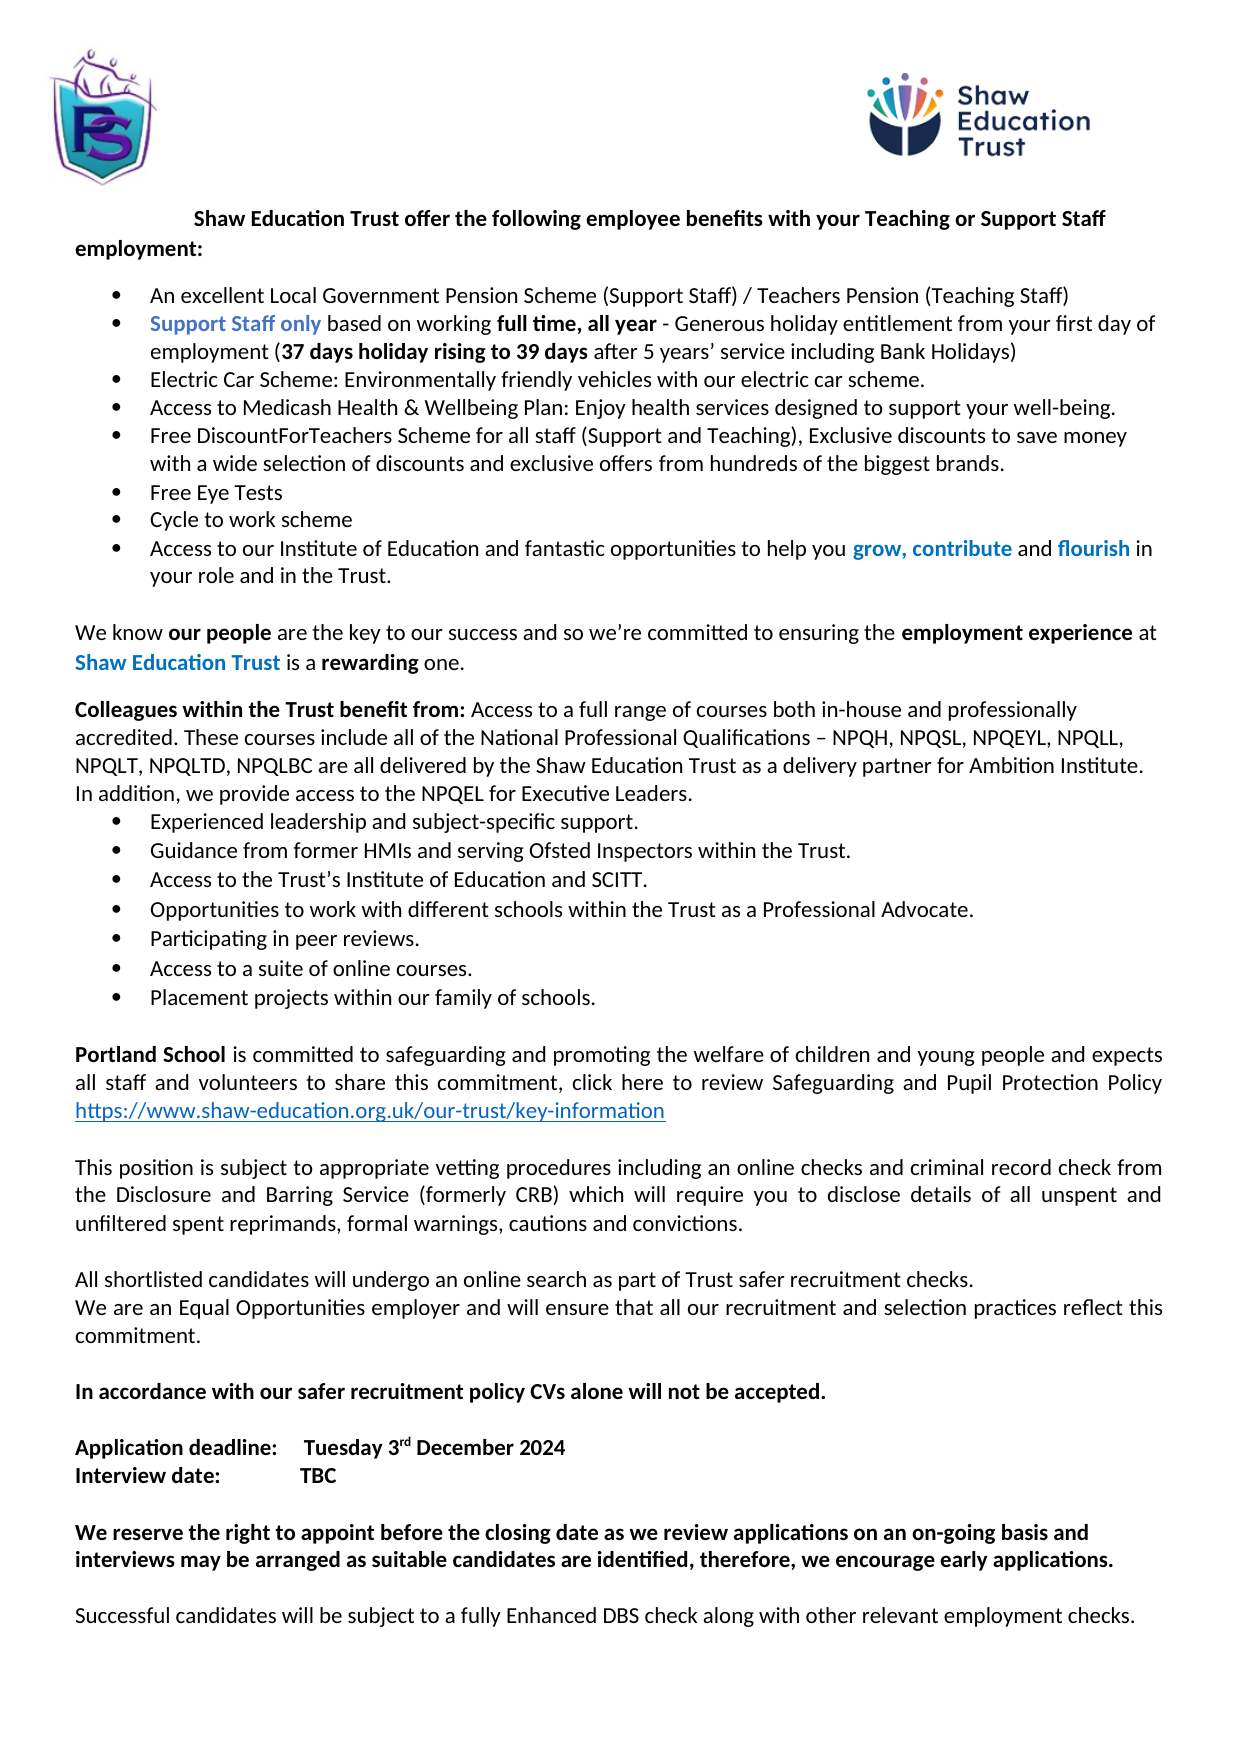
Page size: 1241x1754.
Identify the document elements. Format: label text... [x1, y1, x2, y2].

list Free DiscountForTeachers Scheme for all staff (Support and Teaching), Exclusive discounts to save money with a wide selection of discounts and exclusive offers from hundreds of the biggest brands. [112, 422, 1165, 478]
list Participating in peer reviews. [112, 924, 1165, 952]
text Successful candidates will be subject to a fully Enhanced DBS check along with other relevant employment checks. [75, 1602, 1165, 1630]
text This position is subject to appropriate vetting procedures including an online checks and criminal record check from the Disclosure and Barring Service (formerly CRB) which will require you to disclose details of all unspent and unfiltered spent reprimands, formal warnings, cautions and convictions. [75, 1153, 1165, 1237]
text We are an Equal Opportunities employer and will ensure that all our recruitment and selection practices reflect this commitment. [75, 1293, 1165, 1349]
list Electric Car Scheme: Environmentally friendly vehicles with our electric car scheme. [112, 366, 1165, 393]
list Access to the Trust’s Institute of Education and SCITT. [112, 866, 1165, 894]
list Support Staff only based on working full time, all year - Generous holiday entitlement from your first day of employment (37 days holiday rising to 39 days after 5 years’ service including Bank Holidays) [112, 309, 1165, 366]
list Cycle to work scheme [112, 506, 1165, 534]
list Experienced leadership and subject-specific support. [112, 807, 1165, 835]
text Portland School is committed to safeguarding and promoting the welfare of children and young people and expects all staff and volunteers to share this commitment, click here to review Safeguarding and Pupil Protection Policy https://www.shaw-education.org.uk/our-trust/key-information [75, 1041, 1165, 1124]
list Access to Medicash Health & Wellbeing Plan: Enjoy health services designed to support your well-being. [112, 393, 1165, 422]
list Guidance from former HMIs and serving Ofsted Inspectors within the Trust. [112, 836, 1165, 864]
list Free Eye Tests [112, 478, 1165, 506]
list An excellent Local Government Pension Scheme (Support Staff) / Teachers Pension (Teaching Staff) [112, 281, 1165, 309]
text Interview date: TBC [75, 1462, 1165, 1489]
text We know our people are the key to our success and so we’re committed to ensuring the employment experience at Shaw Education Trust is a rewarding one. [75, 618, 1165, 676]
text In accordance with our safer recruitment policy CVs alone will not be accepted. [75, 1377, 1165, 1406]
list Placement projects within our family of schools. [112, 983, 1165, 1011]
text All shortlisted candidates will undergo an online search as part of Trust safer recruitment checks. [75, 1265, 1165, 1293]
list Opportunities to work with different schools within the Trust as a Professional Advocate. [112, 895, 1165, 923]
list Access to a suite of online courses. [112, 954, 1165, 982]
text We reserve the right to appoint before the closing date as we review applications on an on-going basis and interviews may be arranged as suitable candidates are identified, therefore, we encourage early applications. [75, 1518, 1165, 1574]
text Shaw Education Trust offer the following employee benefits with your Teaching or Support Staff employment: [75, 204, 1165, 263]
picture [867, 73, 1091, 158]
text Application deadline: Tuesday 3rd December 2024 [75, 1433, 1165, 1462]
list Access to our Institute of Education and fantastic opportunities to help you grow, contribute and flourish in your role and in the Trust. [112, 534, 1165, 590]
text Colleagues within the Trust benefit from: Access to a full range of courses both in-house and professionally accredited. These courses include all of the National Professional Qualifications – NPQH, NPQSL, NPQEYL, NPQLL, NPQLT, NPQLTD, NPQLBC are all delivered by the Shaw Education Trust as a delivery partner for Ambition Institute. In addition, we provide access to the NPQEL for Executive Leaders. [75, 695, 1165, 807]
picture [18, 42, 175, 192]
